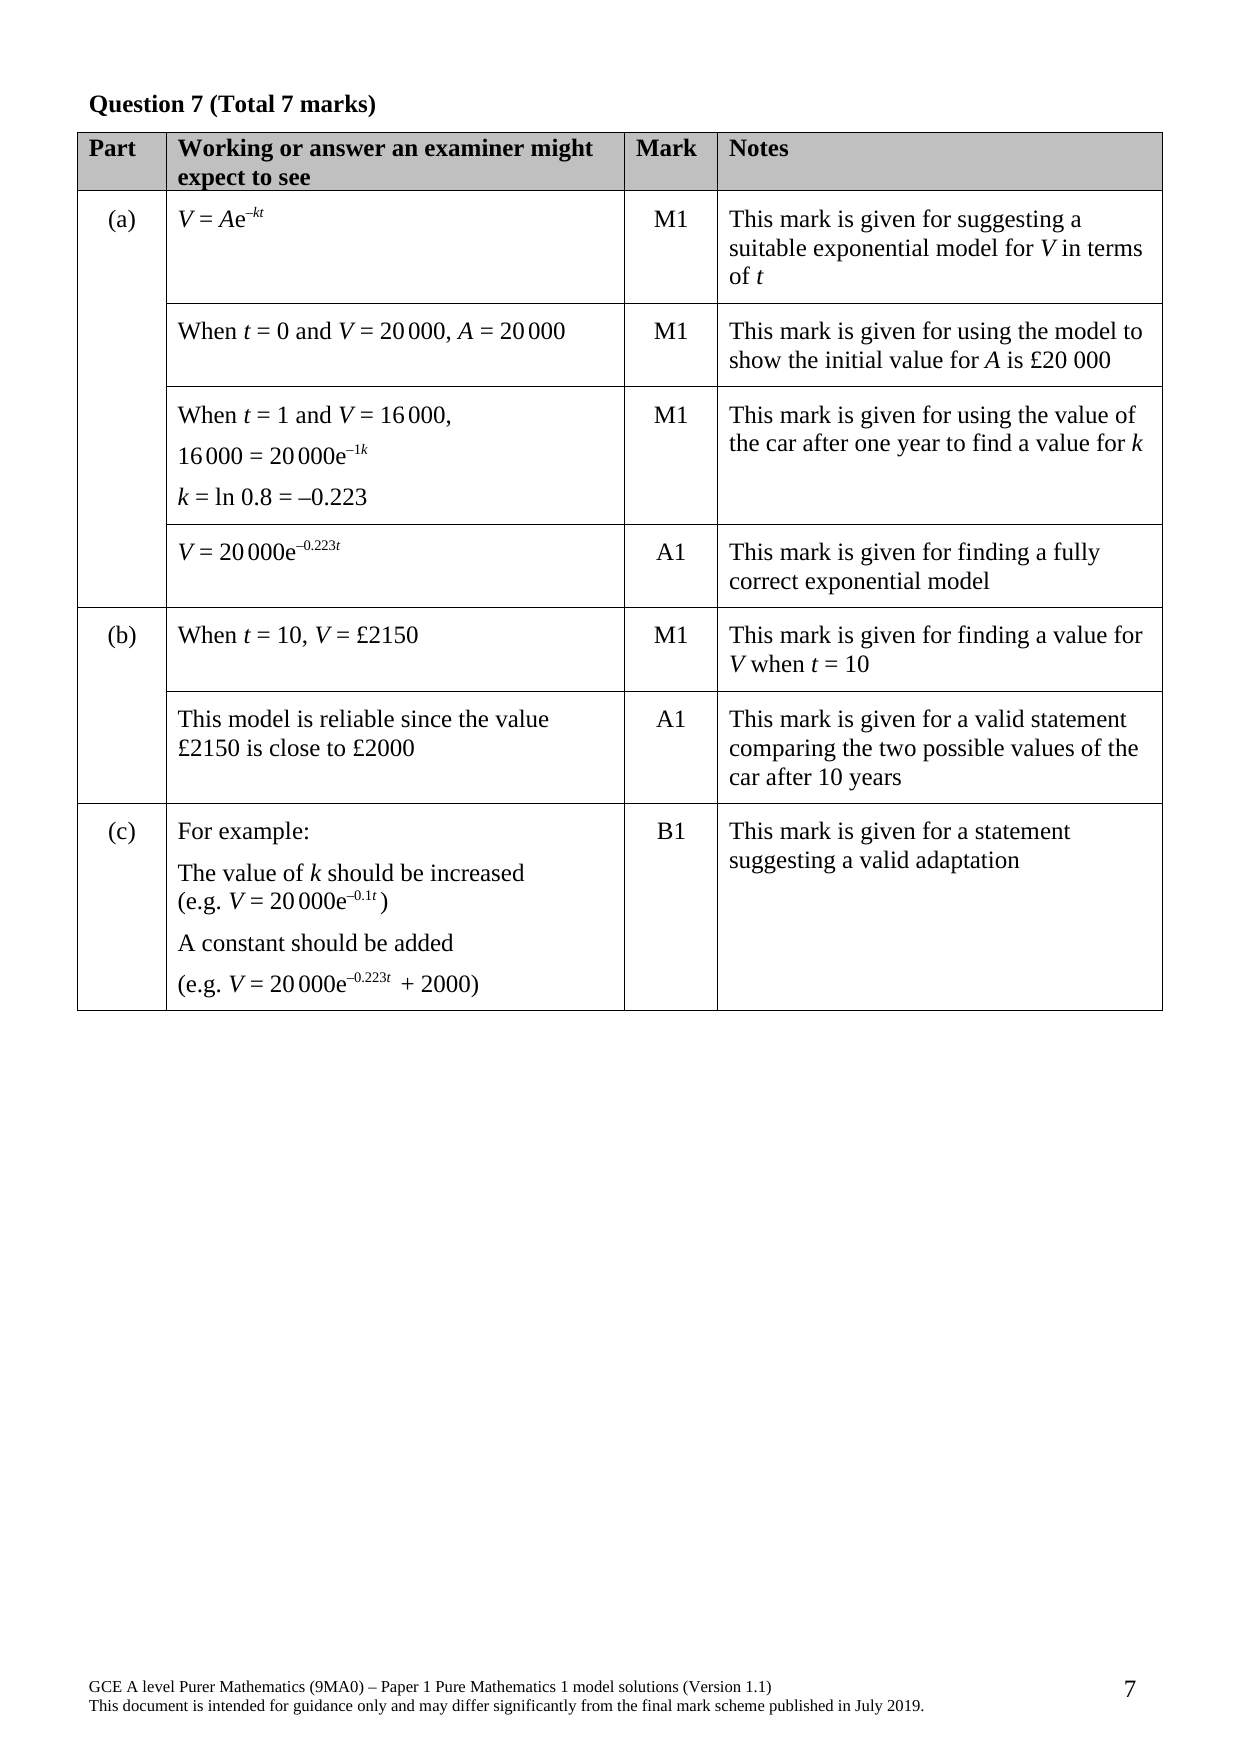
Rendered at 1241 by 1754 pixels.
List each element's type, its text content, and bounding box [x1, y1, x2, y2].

table_cell (a) [78, 191, 166, 607]
text Question 7 (Total 7 marks) [89, 89, 1152, 117]
table_cell A1 [625, 525, 717, 607]
table_header Working or answer an examiner might expect to see [167, 133, 624, 190]
table_cell This mark is given for finding a fully correct exponential model [718, 525, 1162, 607]
table_cell This mark is given for finding a value for V when t = 10 [718, 608, 1162, 691]
table_cell (c) [78, 804, 166, 1010]
table_cell V = 20 000e–0.223t [167, 525, 624, 607]
table_cell (b) [78, 608, 166, 803]
table_cell This mark is given for using the value of the car after one year to find a value for k [718, 387, 1162, 523]
table_cell M1 [625, 191, 717, 303]
table_cell This mark is given for suggesting a suitable exponential model for V in terms of t [718, 191, 1162, 303]
table_cell This model is reliable since the value £2150 is close to £2000 [167, 692, 624, 803]
table_cell A1 [625, 692, 717, 803]
table_header Mark [625, 133, 717, 190]
table_header Part [78, 133, 166, 190]
table_cell M1 [625, 387, 717, 523]
table_cell M1 [625, 304, 717, 386]
table_cell This mark is given for using the model to show the initial value for A is £20 000 [718, 304, 1162, 386]
table_cell V = Ae–kt [167, 191, 624, 303]
table_header Notes [718, 133, 1162, 190]
table_cell When t = 10, V = £2150 [167, 608, 624, 691]
table_cell This mark is given for a valid statement comparing the two possible values of the car after 10 years [718, 692, 1162, 803]
table_cell B1 [625, 804, 717, 1010]
table_cell M1 [625, 608, 717, 691]
table_cell When t = 0 and V = 20 000, A = 20 000 [167, 304, 624, 386]
table_cell For example: The value of k should be increased (e.g. V = 20 000e–0.1t ) A constant should be added (e.g. V = 20 000e–0.223t + 2000) [167, 804, 624, 1010]
table_cell This mark is given for a statement suggesting a valid adaptation [718, 804, 1162, 1010]
table_cell When t = 1 and V = 16 000, 16 000 = 20 000e–1k k = ln 0.8 = –0.223 [167, 387, 624, 523]
